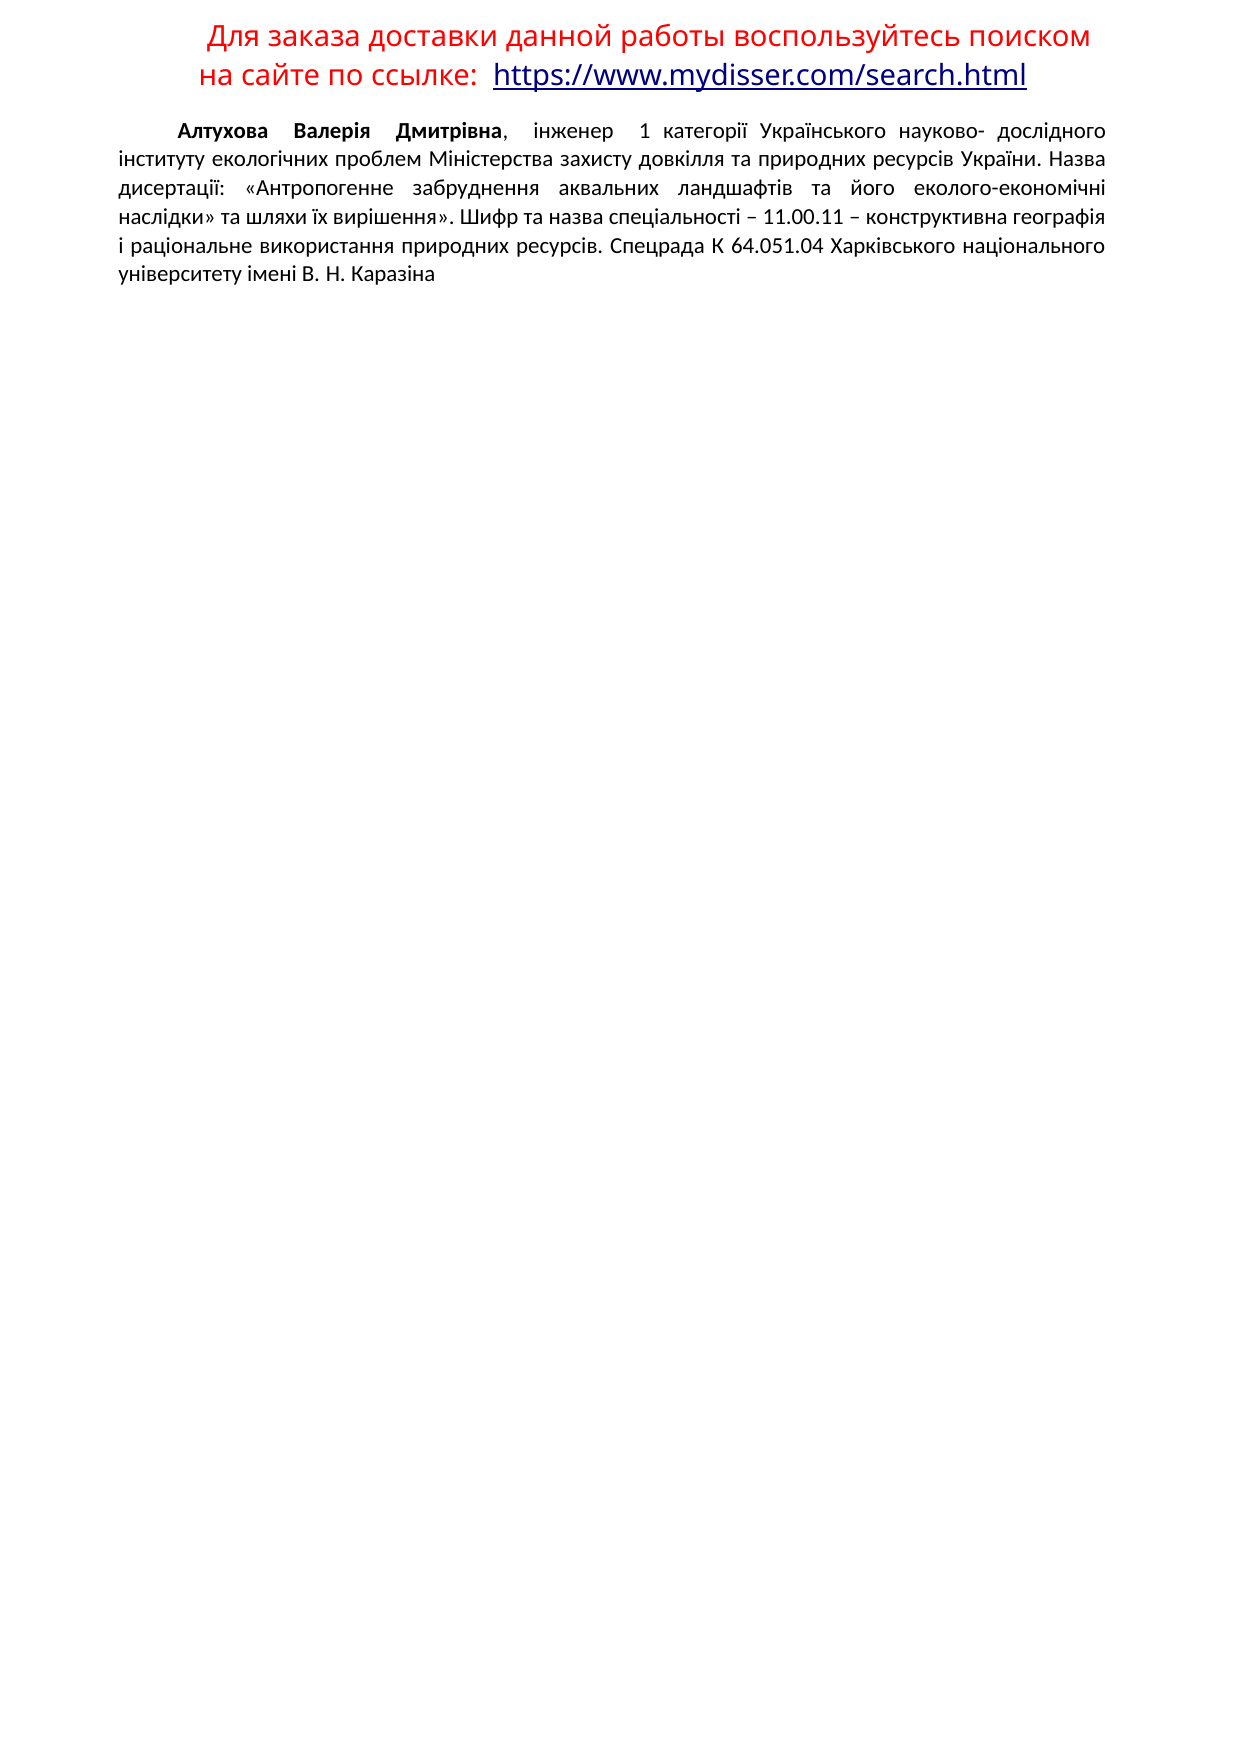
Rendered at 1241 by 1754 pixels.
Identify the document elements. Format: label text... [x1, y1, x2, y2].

text Алтухова Валерія Дмитрівна, інженер 1 категорії Українського науково- дослідного інституту екологічних проблем Міністерства захисту довкілля та природних ресурсів України. Назва дисертації: «Антропогенне забруднення аквальних ландшафтів та його еколого-економічні наслідки» та шляхи їх вирішення». Шифр та назва спеціальності – 11.00.11 – конструктивна географія і раціональне використання природних ресурсів. Спецрада К 64.051.04 Харківського національного університету імені В. Н. Каразіна [118, 115, 1107, 287]
